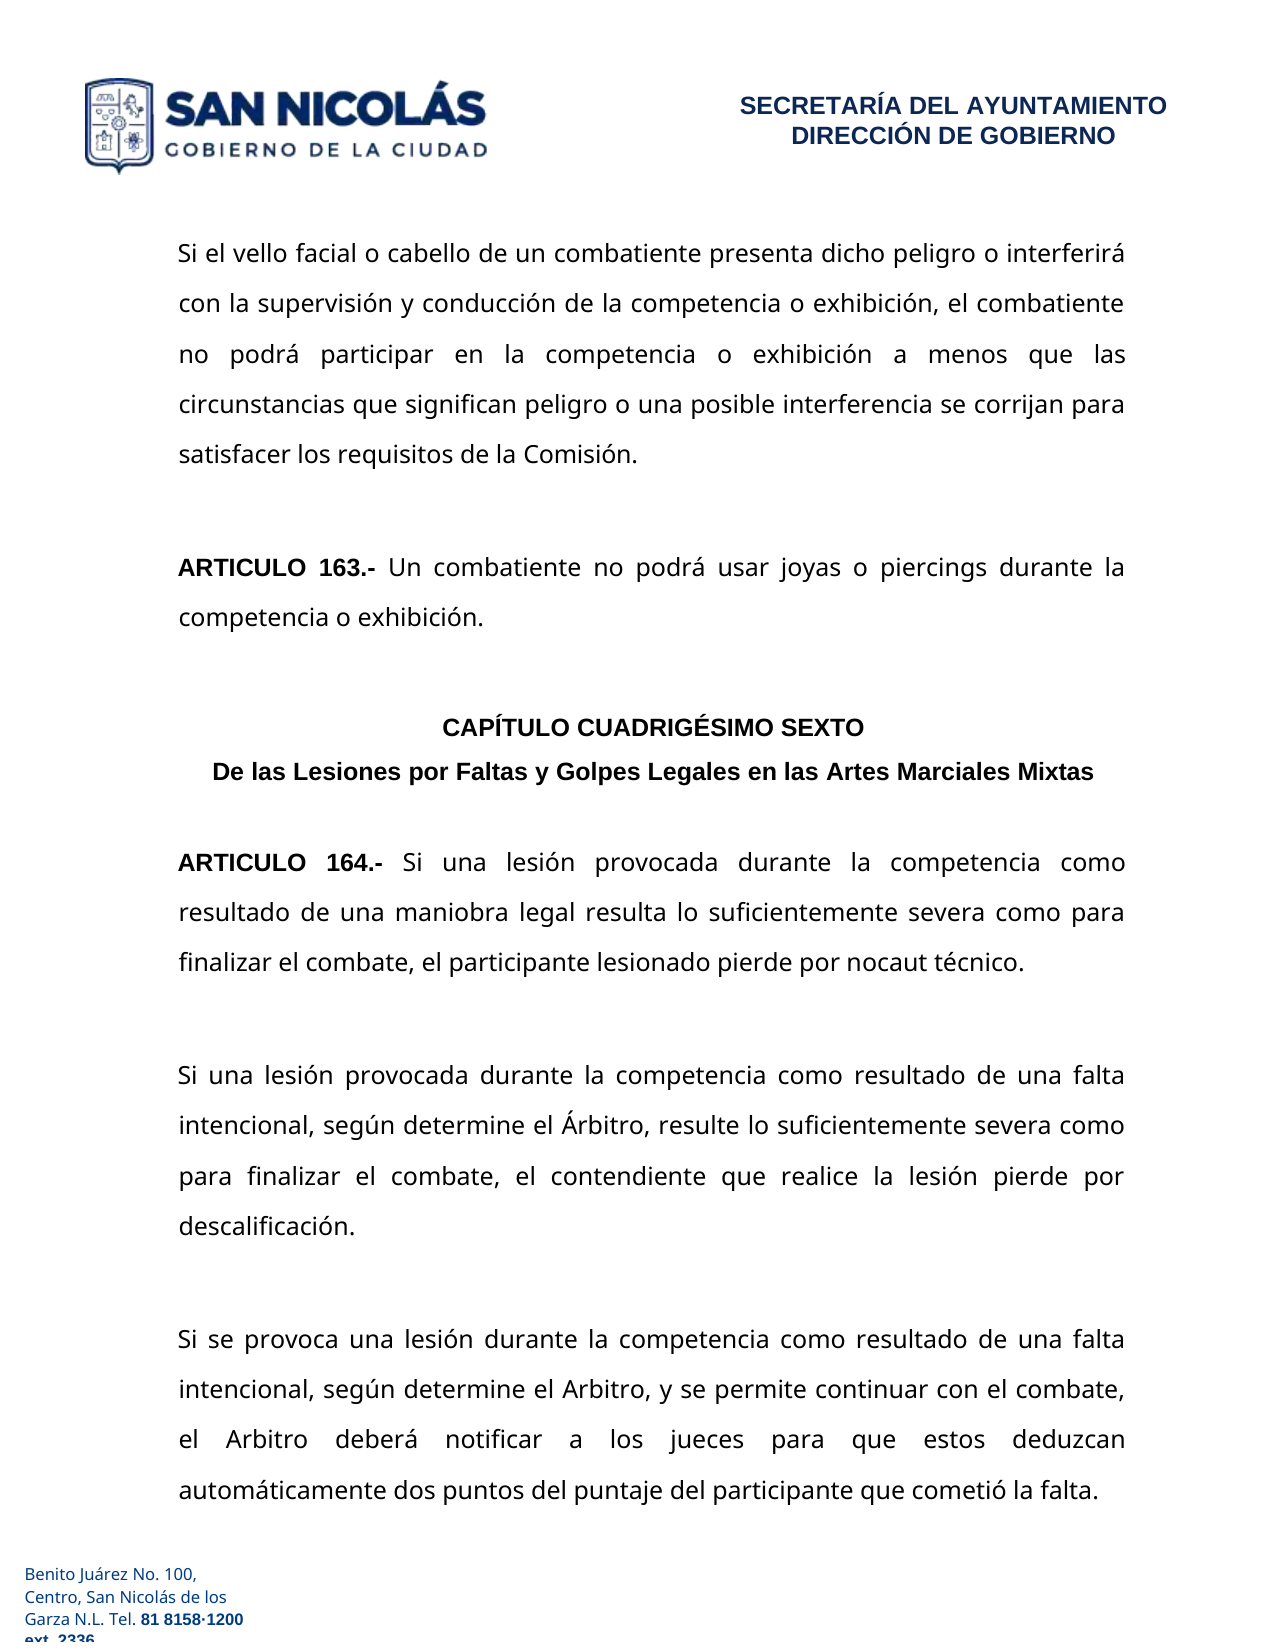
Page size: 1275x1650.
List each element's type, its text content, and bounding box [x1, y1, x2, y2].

text Si el vello facial o cabello de un combatiente presenta dicho peligro o interferirá con la supervisión y conducción de la competencia o exhibición, el combatiente no podrá participar en la competencia o exhibición a menos que las circunstancias que significan peligro o una posible interferencia se corrijan para satisfacer los requisitos de la Comisión. [177, 236, 1126, 471]
text ARTICULO 164.- Si una lesión provocada durante la competencia como resultado de una maniobra legal resulta lo suficientemente severa como para finalizar el combate, el participante lesionado pierde por nocaut técnico. [177, 844, 1126, 979]
subtitle CAPÍTULO CUADRIGÉSIMO SEXTO [228, 713, 1079, 742]
picture [85, 78, 487, 175]
text Si se provoca una lesión durante la competencia como resultado de una falta intencional, según determine el Arbitro, y se permite continuar con el combate, el Arbitro deberá notificar a los jueces para que estos deduzcan automáticamente dos puntos del puntaje del participante que cometió la falta. [177, 1321, 1127, 1506]
subtitle De las Lesiones por Faltas y Golpes Legales en las Artes Marciales Mixtas [154, 757, 1152, 786]
text ARTICULO 163.- Un combatiente no podrá usar joyas o piercings durante la competencia o exhibición. [177, 550, 1126, 634]
text Si una lesión provocada durante la competencia como resultado de una falta intencional, según determine el Árbitro, resulte lo suficientemente severa como para finalizar el combate, el contendiente que realice la lesión pierde por descalificación. [177, 1058, 1126, 1243]
